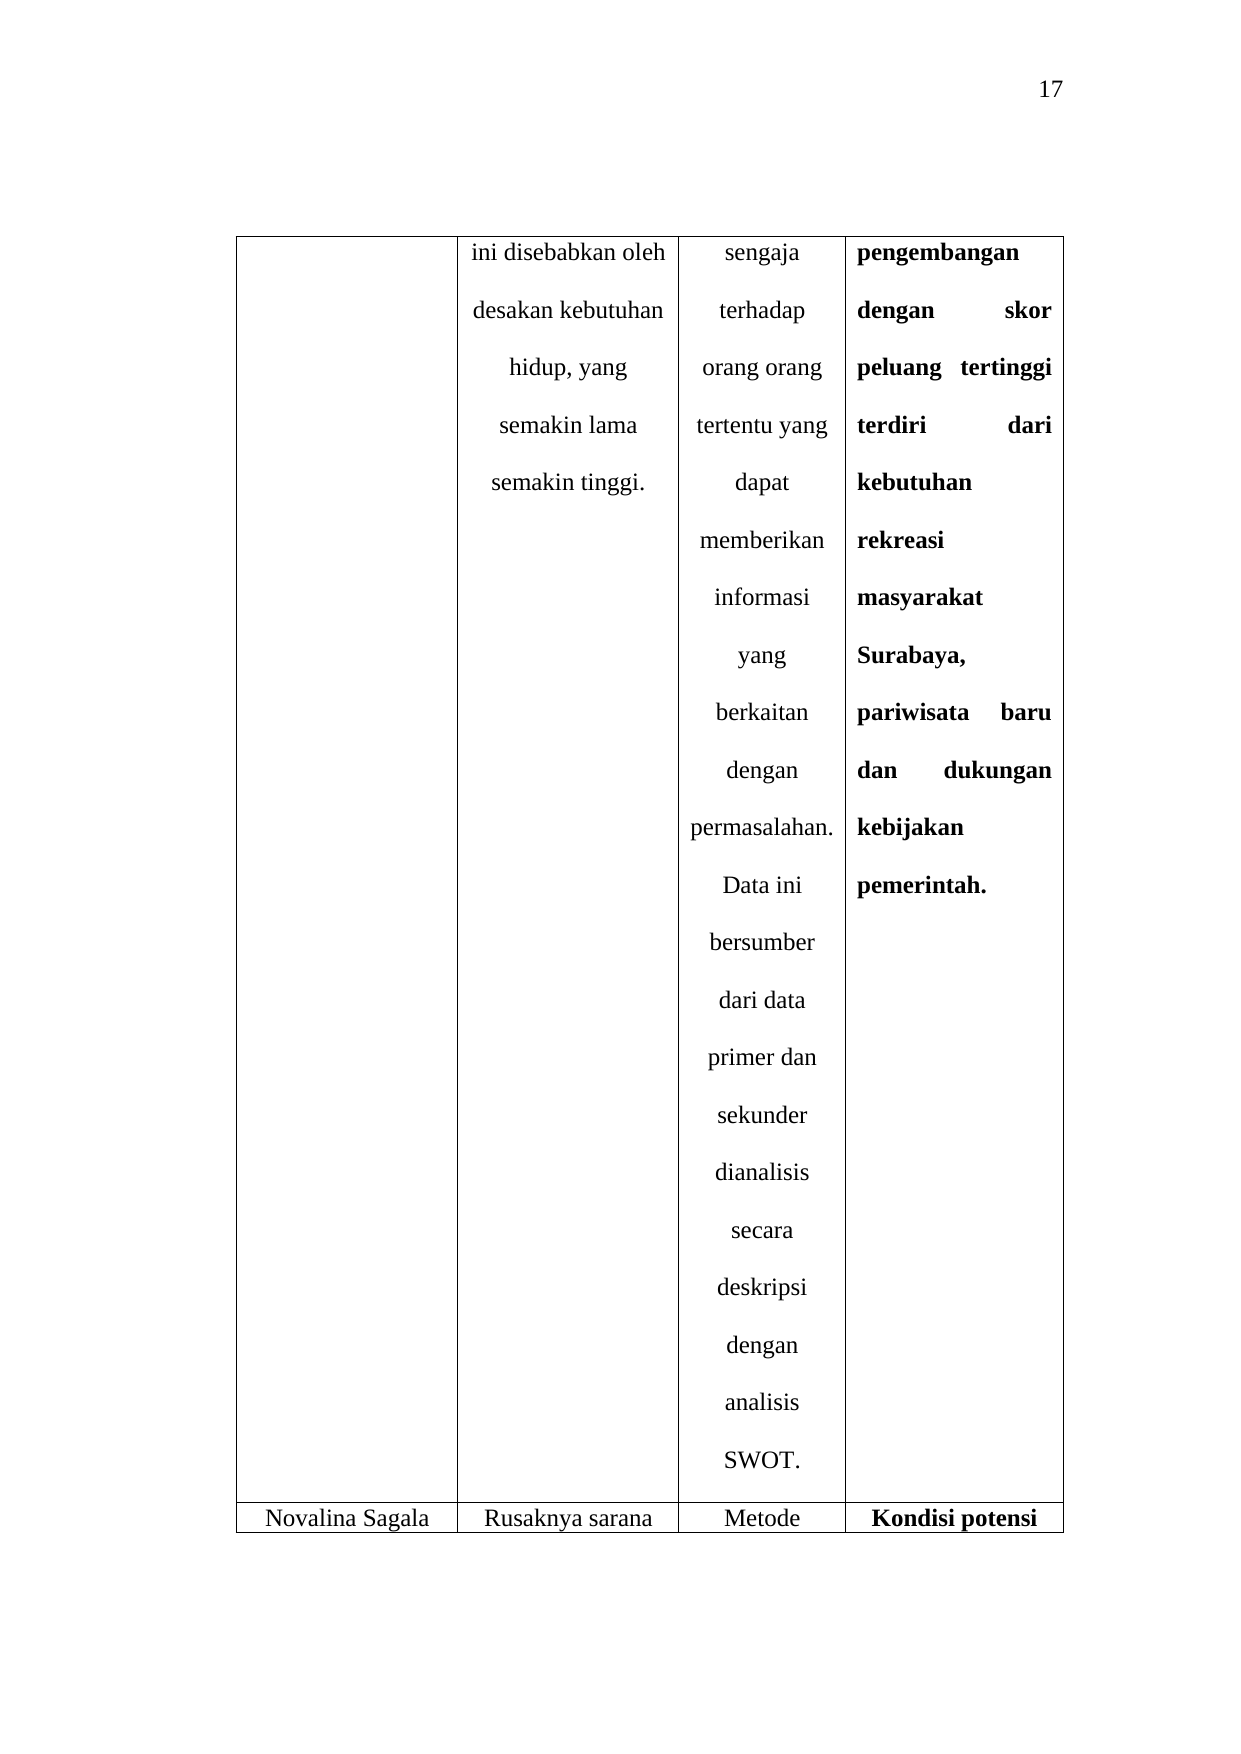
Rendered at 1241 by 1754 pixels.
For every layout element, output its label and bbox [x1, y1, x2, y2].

table_cell [458, 237, 678, 1502]
table_cell [679, 1503, 845, 1532]
table_cell [846, 1503, 1063, 1532]
table_cell [237, 1503, 457, 1532]
table_cell [846, 237, 1063, 1502]
table_cell [237, 237, 457, 1502]
table_cell [679, 237, 845, 1502]
table_cell [458, 1503, 678, 1532]
